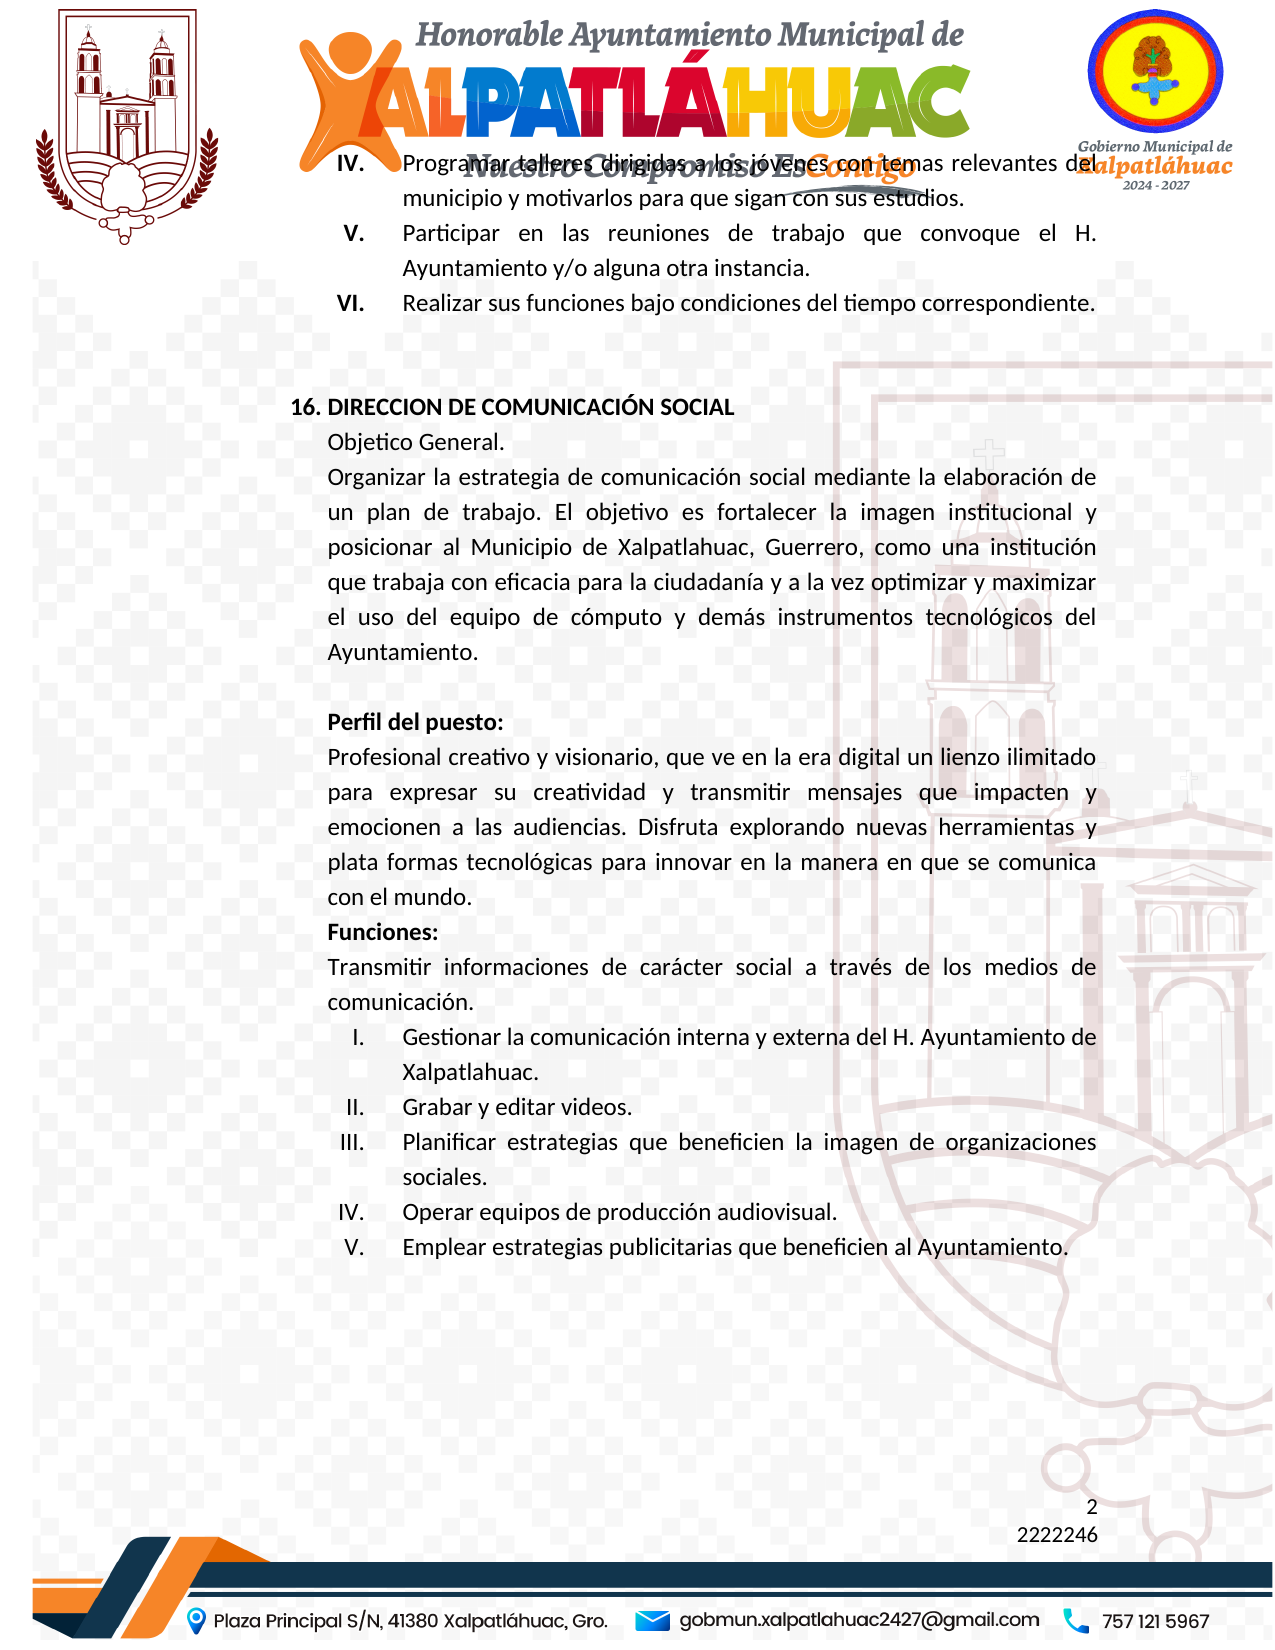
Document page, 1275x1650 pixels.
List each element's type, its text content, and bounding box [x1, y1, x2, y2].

list Profesional creativo y visionario, que ve en la era digital un lienzo ilimitado para expresar su creatividad y transmitir mensajes que impacten y emocionen a las audiencias. Disfruta explorando nuevas herramientas y plata formas tecnológicas para innovar en la manera en que se comunica con el mundo. [327, 741, 1098, 911]
list Transmitir informaciones de carácter social a través de los medios de comunicación. [327, 951, 1098, 1016]
picture [32, 9, 1273, 1640]
list Funciones: [327, 916, 1098, 946]
list Planificar estrategias que beneficien la imagen de organizaciones sociales. [365, 1126, 1098, 1191]
list DIRECCION DE COMUNICACIÓN SOCIAL [290, 391, 1098, 421]
list Emplear estrategias publicitarias que beneficien al Ayuntamiento. [365, 1231, 1098, 1261]
list Participar en las reuniones de trabajo que convoque el H. Ayuntamiento y/o alguna otra instancia. [365, 218, 1098, 283]
list Programar talleres dirigidas a los jóvenes con temas relevantes del municipio y motivarlos para que sigan con sus estudios. [365, 148, 1098, 213]
list Realizar sus funciones bajo condiciones del tiempo correspondiente. [365, 288, 1098, 318]
list Perfil del puesto: [327, 706, 1098, 736]
list Organizar la estrategia de comunicación social mediante la elaboración de un plan de trabajo. El objetivo es fortalecer la imagen institucional y posicionar al Municipio de Xalpatlahuac, Guerrero, como una institución que trabaja con eficacia para la ciudadanía y a la vez optimizar y maximizar el uso del equipo de cómputo y demás instrumentos tecnológicos del Ayuntamiento. [327, 461, 1098, 666]
list Gestionar la comunicación interna y externa del H. Ayuntamiento de Xalpatlahuac. [365, 1021, 1098, 1086]
list Objetico General. [327, 426, 1098, 456]
list Grabar y editar videos. [365, 1091, 1098, 1121]
list Operar equipos de producción audiovisual. [365, 1196, 1098, 1226]
